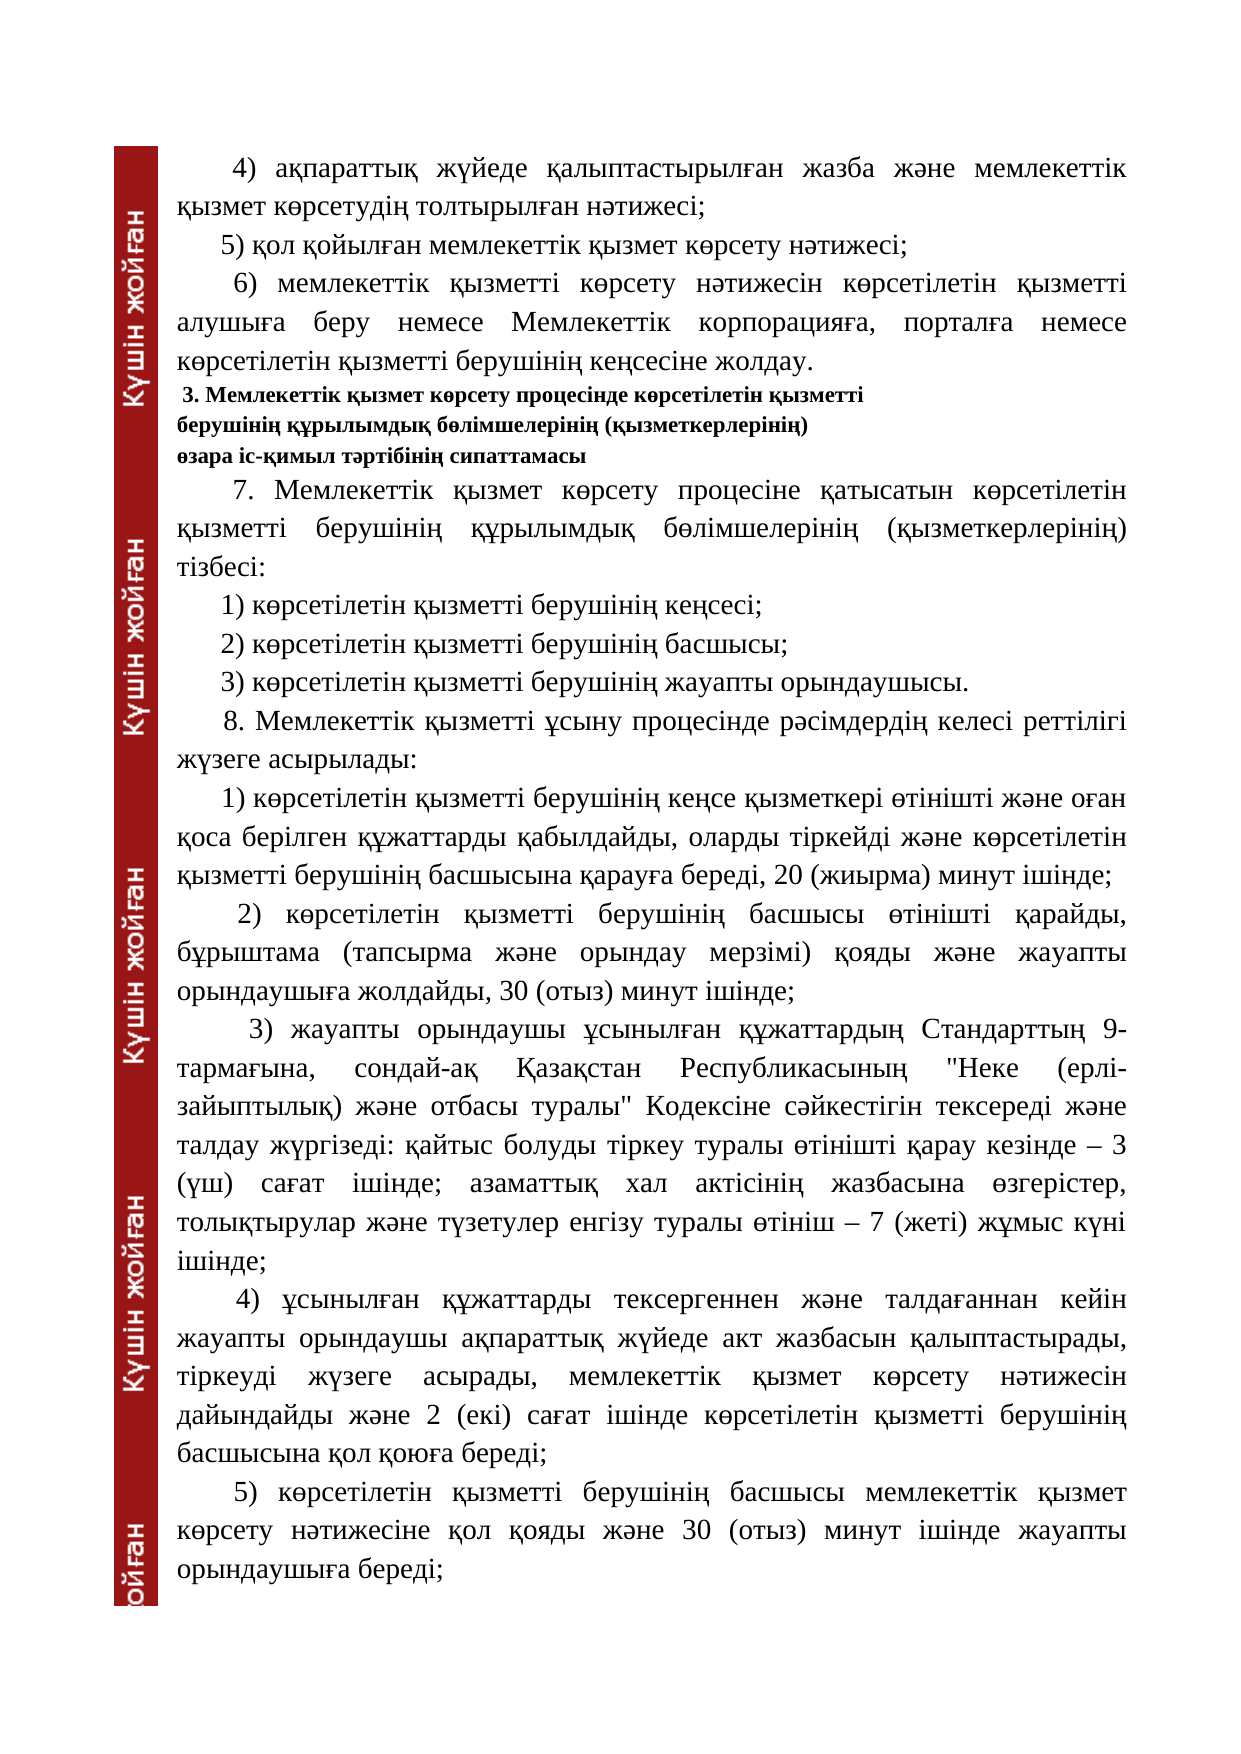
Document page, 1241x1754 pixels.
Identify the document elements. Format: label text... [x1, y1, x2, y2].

picture [114, 261, 158, 266]
text 8. Мемлекеттік қызметті ұсыну процесінде рәсімдердің келесі реттілігі жүзеге асырылады: [112, 703, 1128, 775]
picture [114, 582, 158, 587]
text 2) көрсетілетін қызметті берушінің басшысы; [112, 626, 1128, 659]
picture [114, 1006, 158, 1011]
picture [114, 1469, 158, 1474]
text 1) көрсетілетін қызметті берушінің кеңсе қызметкері өтінішті және оған қоса берілген құжаттарды қабылдайды, оларды тіркейді және көрсетілетін қызметті берушінің басшысына қарауға береді, 20 (жиырма) минут ішінде; [112, 780, 1128, 891]
picture [114, 659, 158, 664]
picture [114, 775, 158, 780]
picture [114, 1584, 158, 1606]
text 1) көрсетілетін қызметті берушінің кеңсесі; [112, 587, 1128, 621]
text 5) қол қойылған мемлекеттік қызмет көрсету нәтижесі; [112, 227, 1128, 261]
text 4) ақпараттық жүйеде қалыптастырылған жазба және мемлекеттік қызмет көрсетудің толтырылған нәтижесі; [112, 150, 1128, 222]
picture [114, 468, 158, 472]
picture [114, 222, 158, 227]
text 3) көрсетілетін қызметті берушінің жауапты орындаушысы. [112, 664, 1128, 698]
text 3) жауапты орындаушы ұсынылған құжаттардың Стандарттың 9-тармағына, сондай-ақ Қазақстан Республикасының "Неке (ерлі-зайыптылық) және отбасы туралы" Кодексіне сәйкестігін тексереді және талдау жүргізеді: қайтыс болуды тіркеу туралы өтінішті қарау кезінде – 3 (үш) сағат ішінде; азаматтық хал актісінің жазбасына өзгерістер, толықтырулар және түзетулер енгізу туралы өтініш – 7 (жеті) жұмыс күні ішінде; [112, 1011, 1128, 1276]
picture [114, 891, 158, 896]
text 6) мемлекеттік қызметті көрсету нәтижесін көрсетілетін қызметті алушыға беру немесе Мемлекеттік корпорацияға, порталға немесе көрсетілетін қызметті берушінің кеңсесіне жолдау. [112, 266, 1128, 376]
text 3. Мемлекеттік қызмет көрсету процесінде көрсетілетін қызметті берушінің құрылымдық бөлімшелерінің (қызметкерлерінің) өзара іс-қимыл тәртібінің сипаттамасы [112, 381, 1128, 468]
text 2) көрсетілетін қызметті берушінің басшысы өтінішті қарайды, бұрыштама (тапсырма және орындау мерзімі) қояды және жауапты орындаушыға жолдайды, 30 (отыз) минут ішінде; [112, 896, 1128, 1006]
text 7. Мемлекеттік қызмет көрсету процесіне қатысатын көрсетілетін қызметті берушінің құрылымдық бөлімшелерінің (қызметкерлерінің) тізбесі: [112, 472, 1128, 582]
picture [114, 698, 158, 703]
picture [114, 1276, 158, 1281]
picture [114, 621, 158, 626]
text 4) ұсынылған құжаттарды тексергеннен және талдағаннан кейін жауапты орындаушы ақпараттық жүйеде акт жазбасын қалыптастырады, тіркеуді жүзеге асырады, мемлекеттік қызмет көрсету нәтижесін дайындайды және 2 (екі) сағат ішінде көрсетілетін қызметті берушінің басшысына қол қоюға береді; [112, 1281, 1128, 1469]
picture [114, 146, 158, 150]
picture [114, 376, 158, 381]
text 5) көрсетілетін қызметті берушінің басшысы мемлекеттік қызмет көрсету нәтижесіне қол қояды және 30 (отыз) минут ішінде жауапты орындаушыға береді; [112, 1474, 1128, 1584]
